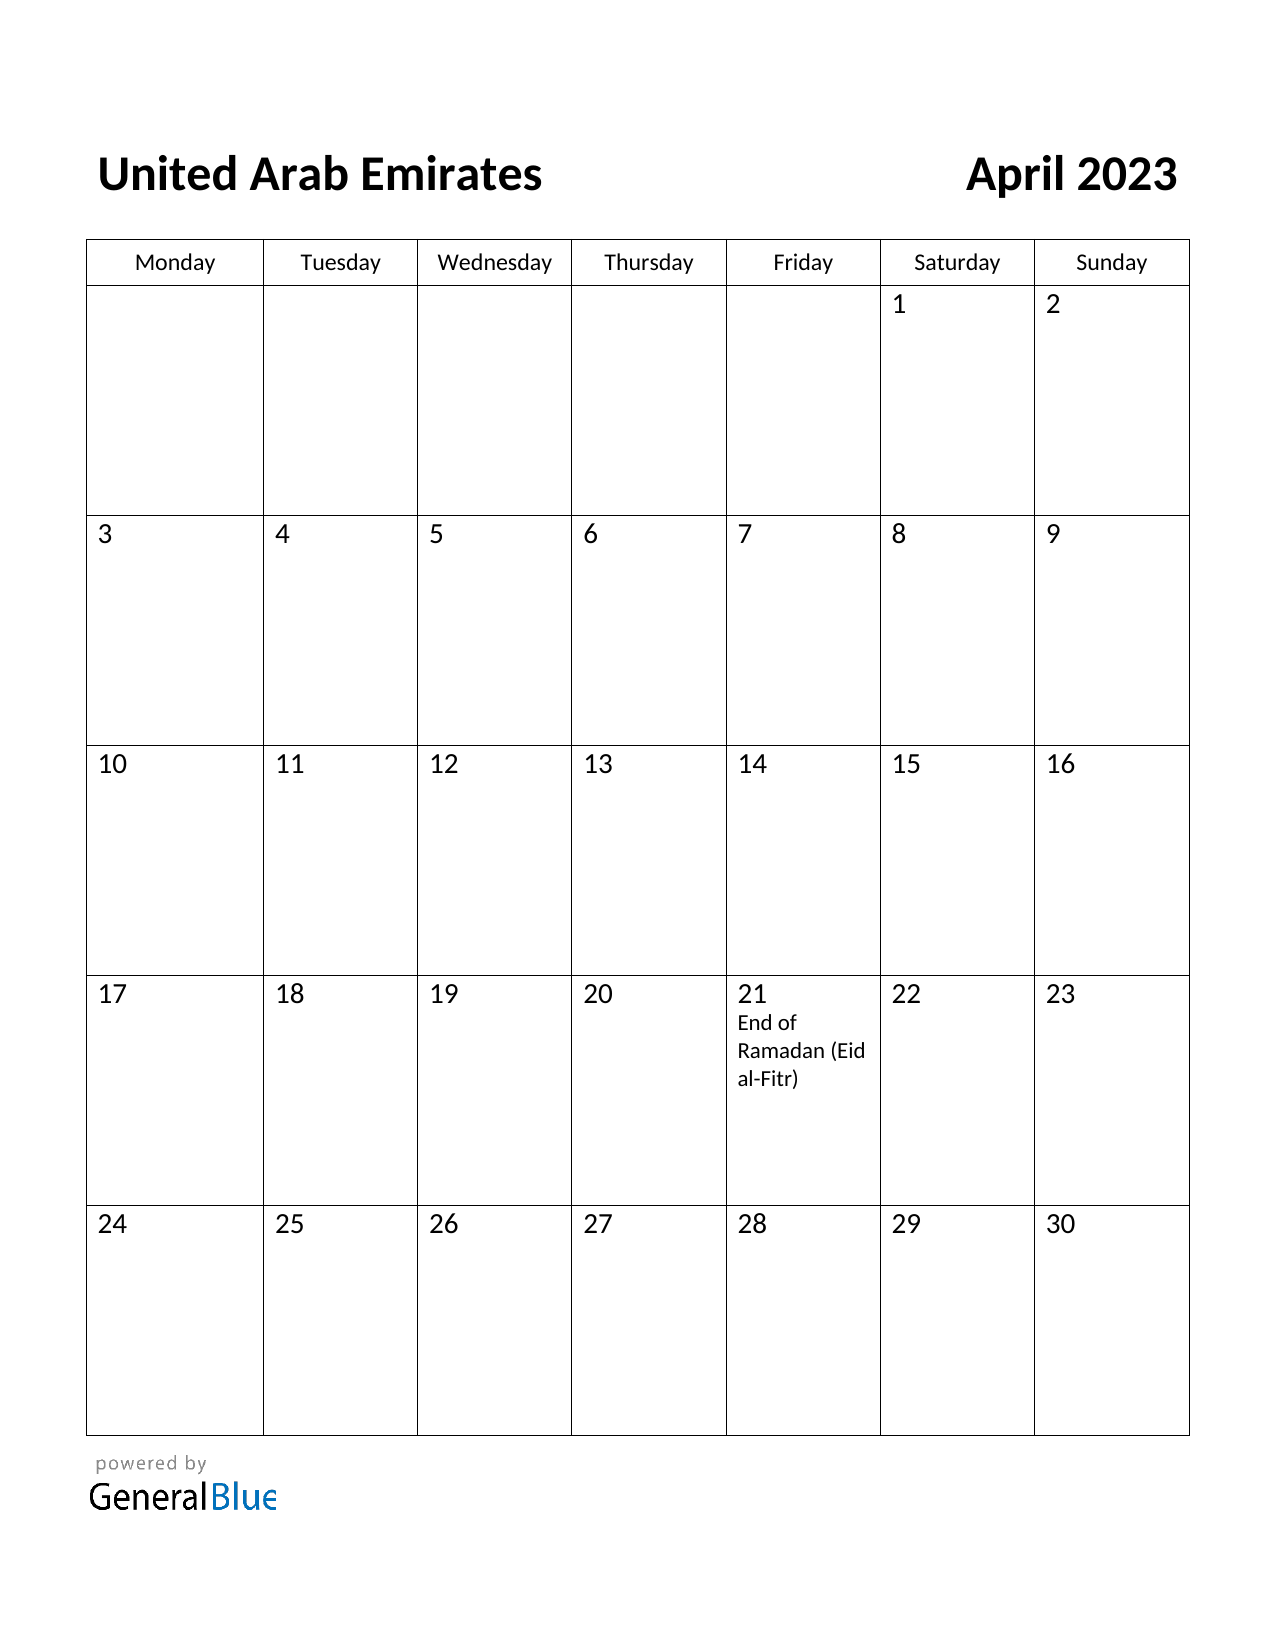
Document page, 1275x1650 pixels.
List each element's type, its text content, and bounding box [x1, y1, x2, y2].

table_cell [264, 1238, 417, 1434]
table_cell 18 [264, 976, 417, 1008]
table_cell [1035, 548, 1189, 744]
table_cell 12 [418, 746, 571, 778]
table_cell [264, 778, 417, 974]
table_cell [87, 318, 263, 514]
table_cell 11 [264, 746, 417, 778]
table_cell 27 [572, 1206, 726, 1238]
table_cell [572, 286, 726, 318]
table_cell [418, 286, 571, 318]
table_cell End of Ramadan (Eid al-Fitr) [727, 1008, 880, 1204]
table_cell [727, 318, 880, 514]
table_cell [87, 548, 263, 744]
table_cell 5 [418, 516, 571, 548]
table_cell [1035, 1008, 1189, 1204]
table_cell [264, 548, 417, 744]
table_cell [87, 1008, 263, 1204]
table_cell 4 [264, 516, 417, 548]
table_cell 23 [1035, 976, 1189, 1008]
table_cell 26 [418, 1206, 571, 1238]
table_cell [727, 778, 880, 974]
table_cell 15 [881, 746, 1034, 778]
table_cell 3 [87, 516, 263, 548]
table_cell 20 [572, 976, 726, 1008]
table_cell 25 [264, 1206, 417, 1238]
table_cell 30 [1035, 1206, 1189, 1238]
table_cell [572, 548, 726, 744]
table_cell [1035, 1238, 1189, 1434]
table_cell [418, 548, 571, 744]
table_cell [881, 318, 1034, 514]
table_cell [881, 778, 1034, 974]
table_cell [86, 1436, 1189, 1534]
table_header United Arab Emirates [86, 105, 572, 239]
table_cell [418, 1238, 571, 1434]
table_header April 2023 [572, 105, 1189, 239]
table_cell [881, 1238, 1034, 1434]
table_cell 17 [87, 976, 263, 1008]
table_cell 29 [881, 1206, 1034, 1238]
table_cell 24 [87, 1206, 263, 1238]
table_cell 2 [1035, 286, 1189, 318]
table_cell 14 [727, 746, 880, 778]
table_cell [87, 778, 263, 974]
table_cell 9 [1035, 516, 1189, 548]
table_cell [572, 1238, 726, 1434]
table_cell Sunday [1035, 240, 1189, 284]
table_cell 13 [572, 746, 726, 778]
table_cell [264, 318, 417, 514]
table_cell [727, 548, 880, 744]
table_cell 28 [727, 1206, 880, 1238]
table_cell [418, 1008, 571, 1204]
table_cell [418, 778, 571, 974]
table_cell 7 [727, 516, 880, 548]
table_cell [572, 778, 726, 974]
table_cell [572, 318, 726, 514]
table_cell [881, 548, 1034, 744]
table_cell [264, 1008, 417, 1204]
table_cell Saturday [881, 240, 1034, 284]
table_cell 19 [418, 976, 571, 1008]
table_cell [264, 286, 417, 318]
table_cell 10 [87, 746, 263, 778]
table_cell Thursday [572, 240, 726, 284]
table_cell [1035, 318, 1189, 514]
table_cell [727, 1238, 880, 1434]
table_cell [572, 1008, 726, 1204]
table_cell Tuesday [264, 240, 417, 284]
table_cell 8 [881, 516, 1034, 548]
table_cell Friday [727, 240, 880, 284]
table_cell 6 [572, 516, 726, 548]
picture [88, 1452, 276, 1515]
table_cell [727, 286, 880, 318]
table_cell 22 [881, 976, 1034, 1008]
table_cell [87, 286, 263, 318]
table_cell 1 [881, 286, 1034, 318]
table_cell Wednesday [418, 240, 571, 284]
table_cell [418, 318, 571, 514]
table_cell [881, 1008, 1034, 1204]
table_cell [1035, 778, 1189, 974]
table_cell 16 [1035, 746, 1189, 778]
table_cell [87, 1238, 263, 1434]
table_cell 21 [727, 976, 880, 1008]
table_cell Monday [87, 240, 263, 284]
